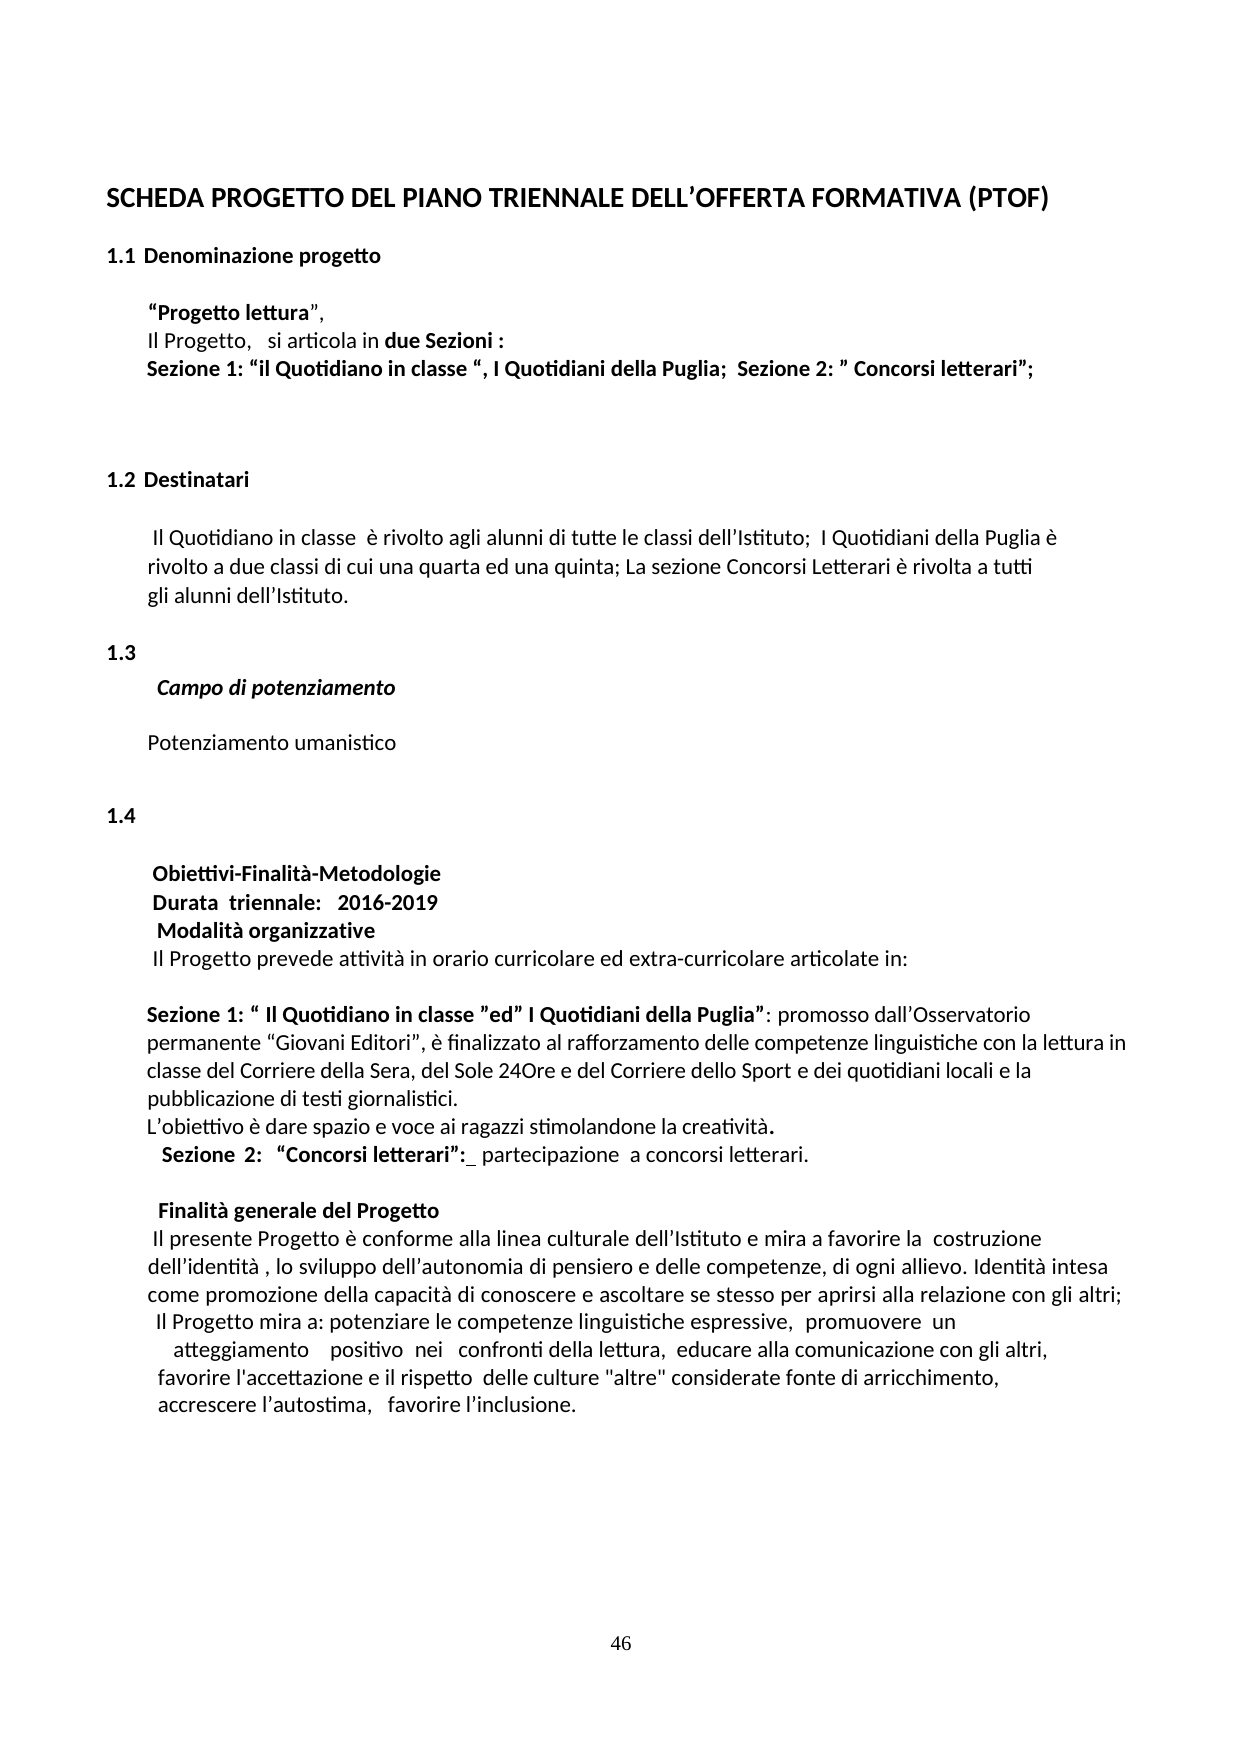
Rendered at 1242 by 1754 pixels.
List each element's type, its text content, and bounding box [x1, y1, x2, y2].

text Modalità organizzative [106, 916, 380, 944]
text Finalità generale del Progetto [106, 1197, 444, 1224]
list Destinatari [106, 465, 1137, 493]
text favorire l'accettazione e il rispetto delle culture "altre" considerate fonte di arricchimento, [106, 1363, 1130, 1391]
text “Progetto lettura”, [106, 302, 1135, 325]
text Sezione 2: “Concorsi letterari”: partecipazione a concorsi letterari. [106, 1141, 1135, 1168]
text Il Progetto prevede attività in orario curricolare ed extra-curricolare articolate in: [106, 944, 915, 972]
text dell’identità , lo sviluppo dell’autonomia di pensiero e delle competenze, di ogni allievo. Identità intesa [106, 1252, 1130, 1280]
text classe del Corriere della Sera, del Sole 24Ore e del Corriere dello Sport e dei quotidiani locali e la [106, 1056, 1130, 1084]
text permanente “Giovani Editori”, è finalizzato al rafforzamento delle competenze linguistiche con la lettura in [106, 1028, 1130, 1056]
text rivolto a due classi di cui una quarta ed una quinta; La sezione Concorsi Letterari è rivolta a tutti [106, 552, 1122, 580]
text Potenziamento umanistico [106, 728, 593, 756]
text gli alunni dell’Istituto. [106, 581, 1122, 609]
text Durata triennale: 2016-2019 [106, 888, 447, 916]
text Il Quotidiano in classe è rivolto agli alunni di tutte le classi dell’Istituto; I Quotidiani della Puglia è [106, 523, 1122, 551]
list Denominazione progetto [106, 241, 1137, 269]
text pubblicazione di testi giornalistici. [106, 1084, 1130, 1112]
text Il presente Progetto è conforme alla linea culturale dell’Istituto e mira a favorire la costruzione [106, 1224, 1130, 1252]
text Campo di potenziamento [151, 673, 1137, 701]
text accrescere l’autostima, favorire l’inclusione. [106, 1391, 1130, 1418]
text Sezione 1: “il Quotidiano in classe “, I Quotidiani della Puglia; Sezione 2: ” Concorsi letterari”; [106, 355, 1137, 382]
text Il Progetto, si articola in due Sezioni : [106, 327, 1137, 355]
text Sezione 1: “ Il Quotidiano in classe ”ed” I Quotidiani della Puglia”: promosso dall’Osservatorio [106, 1000, 1130, 1028]
text atteggiamento positivo nei confronti della lettura, educare alla comunicazione con gli altri, [106, 1335, 1130, 1363]
text come promozione della capacità di conoscere e ascoltare se stesso per aprirsi alla relazione con gli altri; [106, 1280, 1130, 1308]
text 1.3 [106, 638, 149, 666]
text L’obiettivo è dare spazio e voce ai ragazzi stimolandone la creatività. [106, 1112, 1130, 1141]
text Il Progetto mira a: potenziare le competenze linguistiche espressive, promuovere un [106, 1308, 1130, 1335]
text SCHEDA PROGETTO DEL PIANO TRIENNALE DELL’OFFERTA FORMATIVA (PTOF) [106, 179, 1137, 215]
text 1.4 [106, 801, 1137, 829]
text Obiettivi-Finalità-Metodologie [106, 859, 447, 887]
